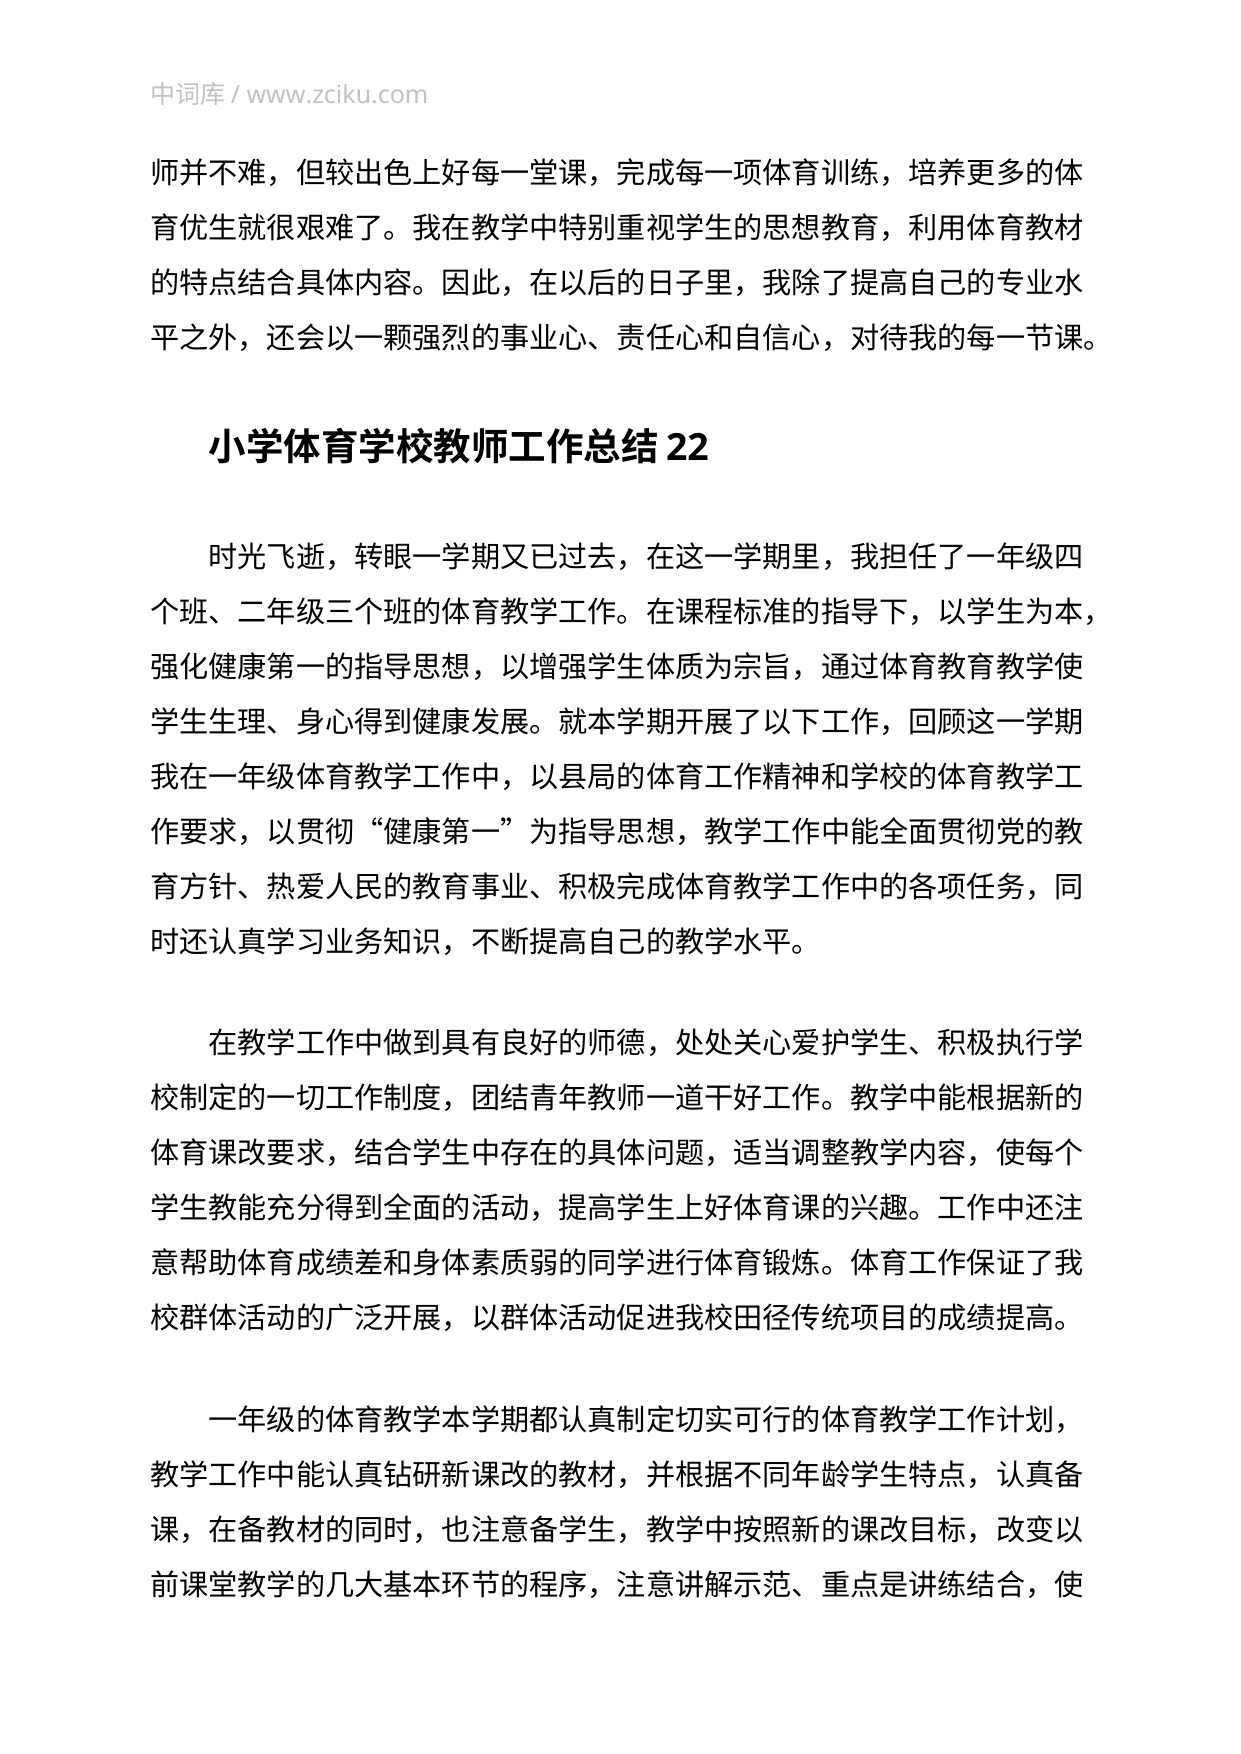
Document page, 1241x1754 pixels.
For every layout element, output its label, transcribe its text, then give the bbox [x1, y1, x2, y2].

text 在教学工作中做到具有良好的师德，处处关心爱护学生、积极执行学校制定的一切工作制度，团结青年教师一道干好工作。教学中能根据新的体育课改要求，结合学生中存在的具体问题，适当调整教学内容，使每个学生教能充分得到全面的活动，提高学生上好体育课的兴趣。工作中还注意帮助体育成绩差和身体素质弱的同学进行体育锻炼。体育工作保证了我校群体活动的广泛开展，以群体活动促进我校田径传统项目的成绩提高。 [150, 1020, 1090, 1337]
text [150, 1396, 1090, 1603]
text 时光飞逝，转眼一学期又已过去，在这一学期里，我担任了一年级四个班、二年级三个班的体育教学工作。在课程标准的指导下，以学生为本，强化健康第一的指导思想，以增强学生体质为宗旨，通过体育教育教学使学生生理、身心得到健康发展。就本学期开展了以下工作，回顾这一学期我在一年级体育教学工作中，以县局的体育工作精神和学校的体育教学工作要求，以贯彻“健康第一”为指导思想，教学工作中能全面贯彻党的教育方针、热爱人民的教育事业、积极完成体育教学工作中的各项任务，同时还认真学习业务知识，不断提高自己的教学水平。 [150, 534, 1090, 961]
text 小学体育学校教师工作总结22 [150, 416, 1090, 471]
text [150, 150, 1090, 357]
